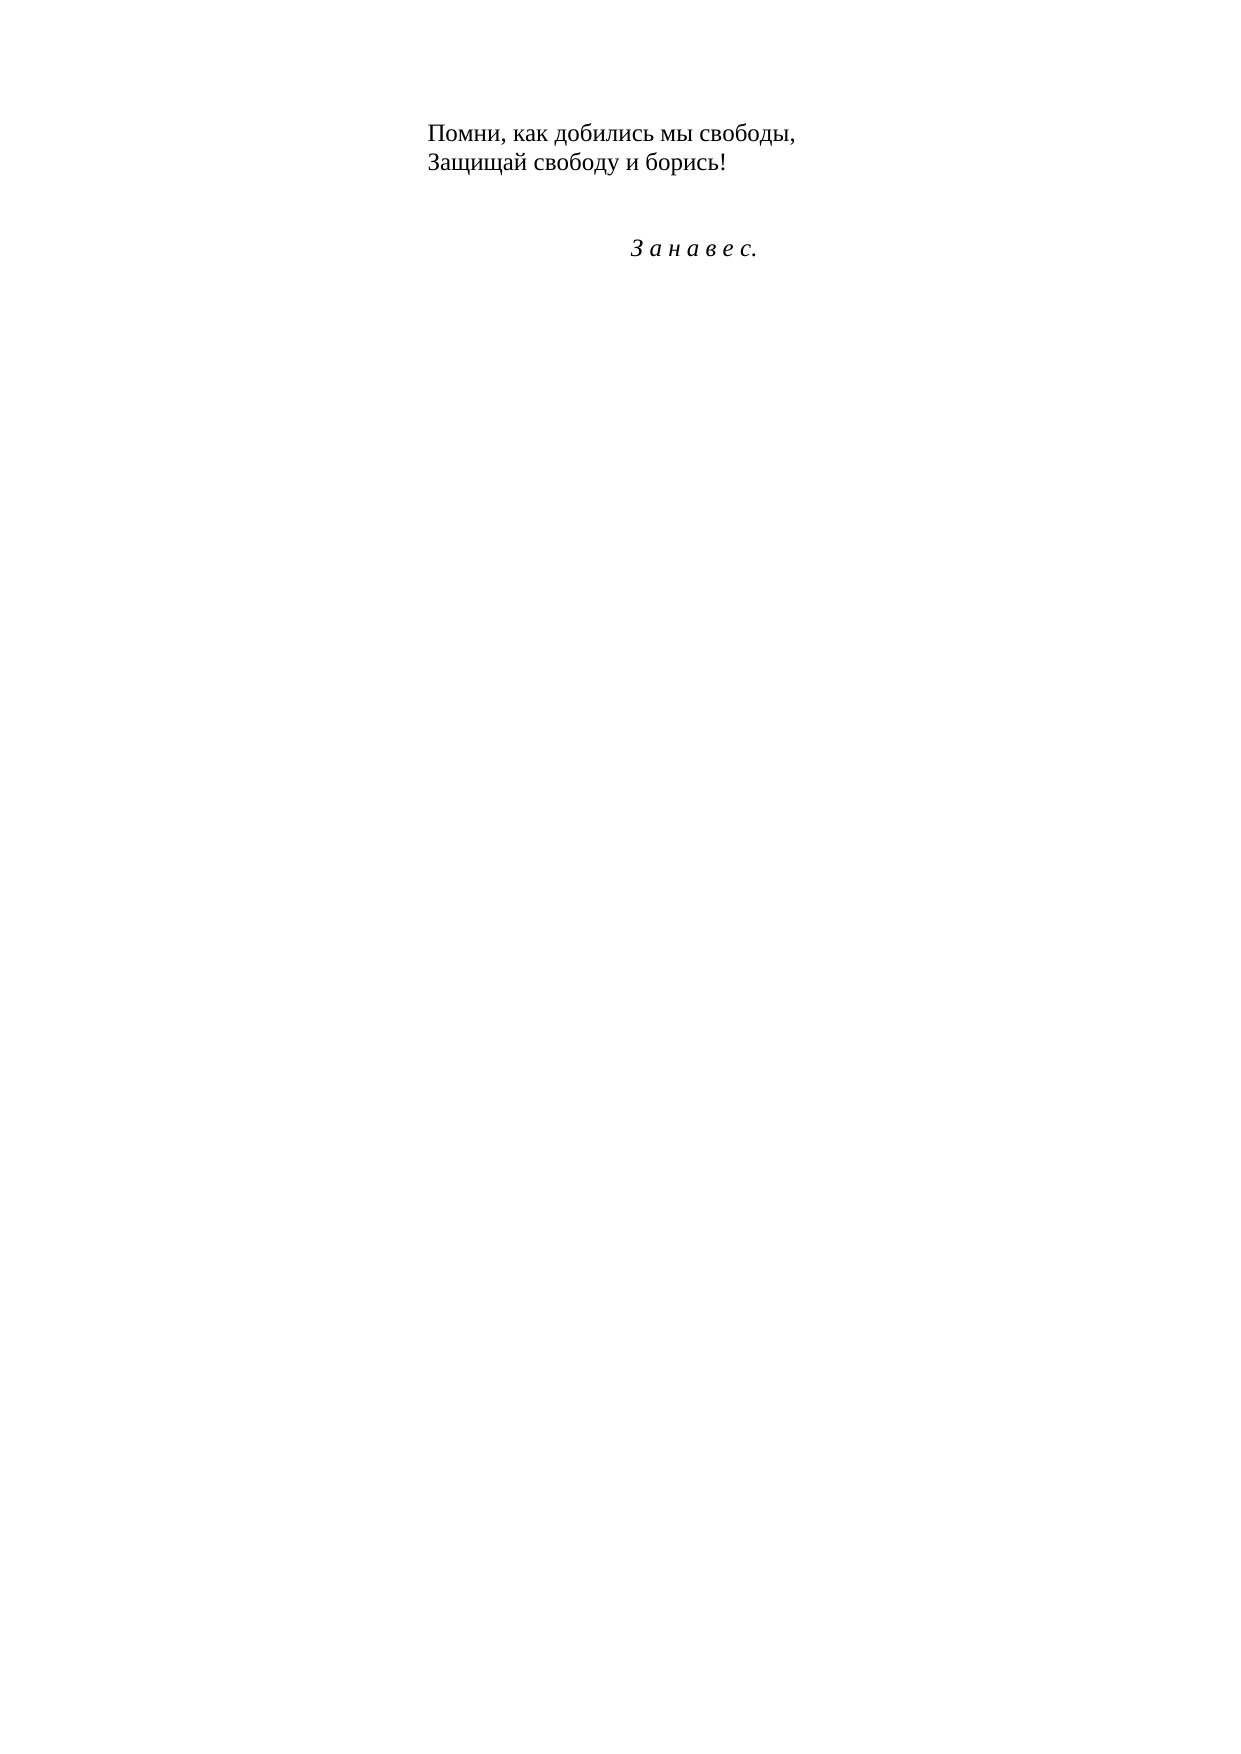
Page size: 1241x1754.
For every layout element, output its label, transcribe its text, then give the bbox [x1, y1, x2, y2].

text З а н а в е с. [177, 233, 1152, 262]
text Защищай свободу и борись! [386, 147, 1089, 176]
text Помни, как добились мы свободы, [386, 118, 1089, 147]
